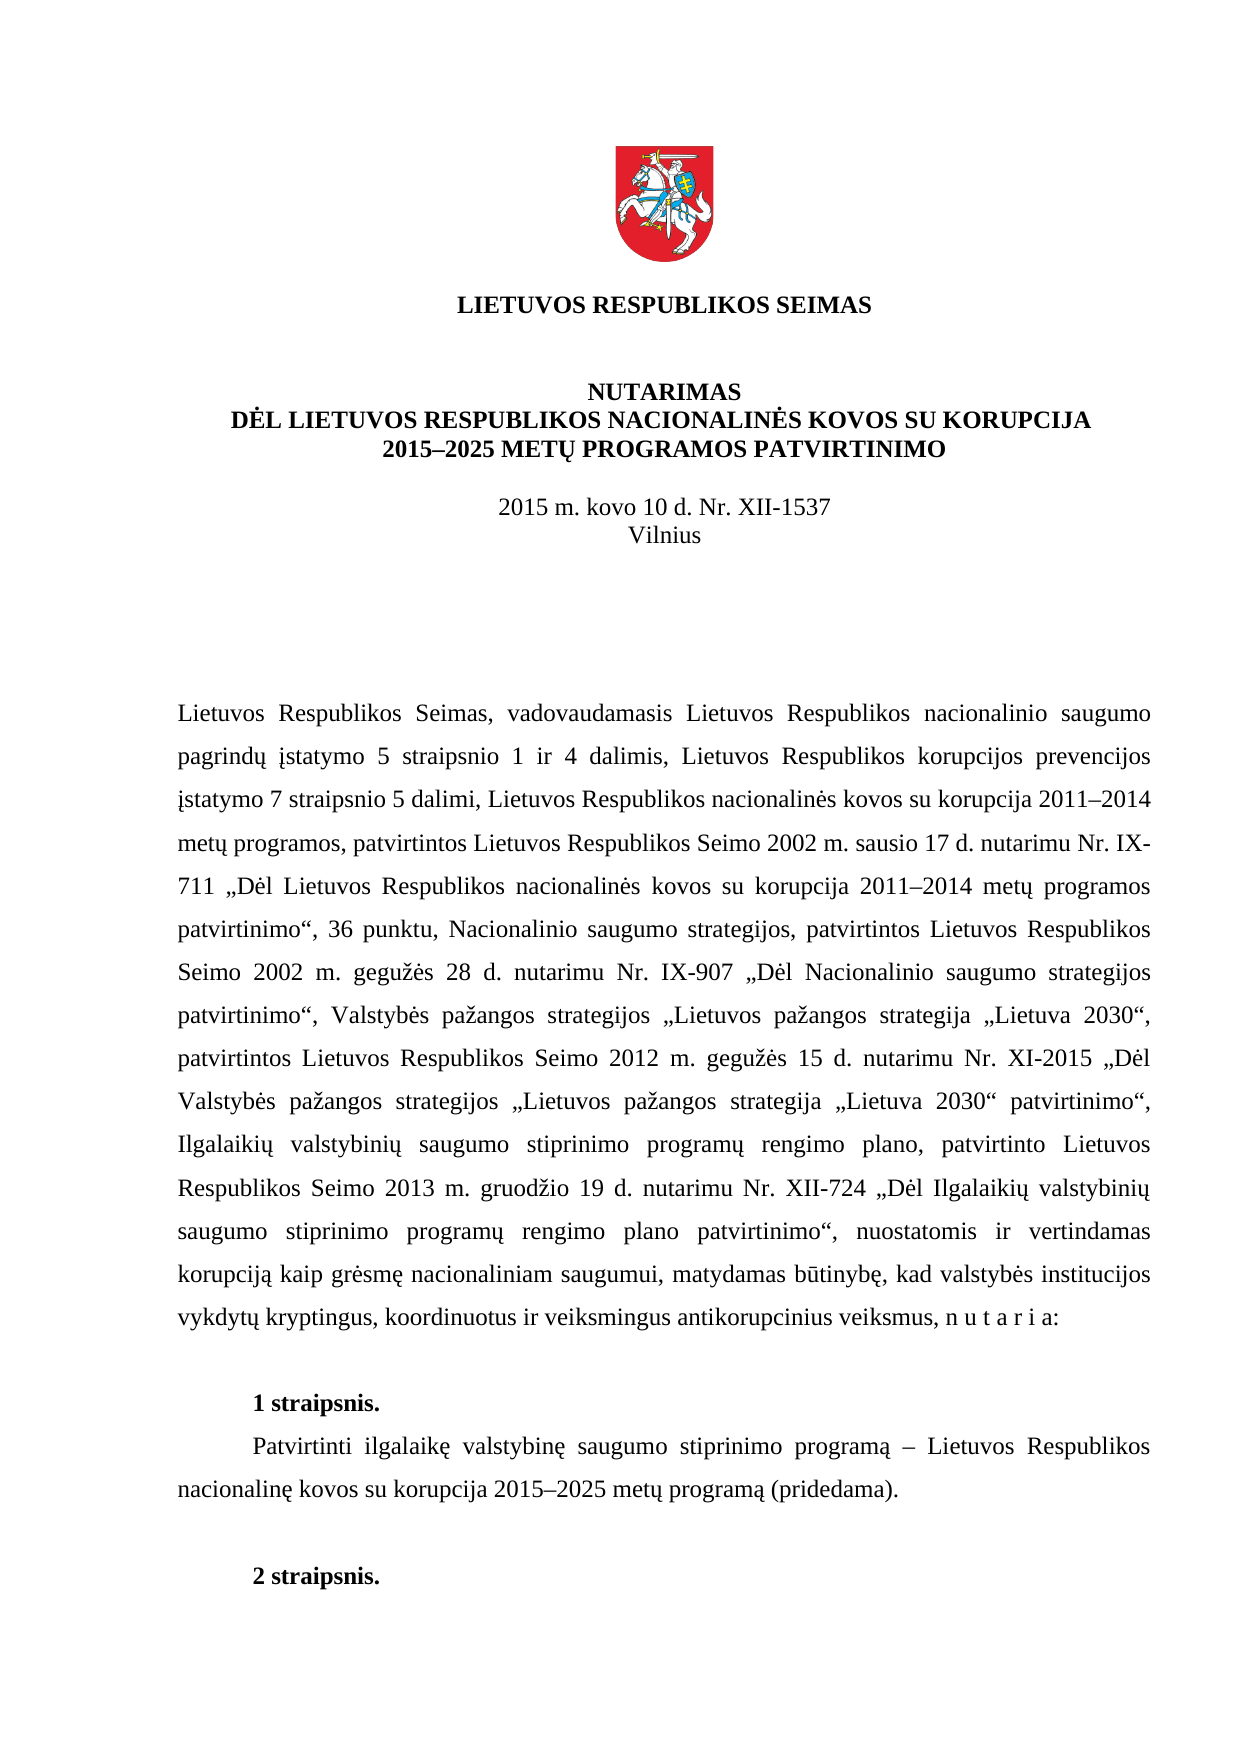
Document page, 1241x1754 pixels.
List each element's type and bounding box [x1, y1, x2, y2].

picture [615, 146, 714, 262]
